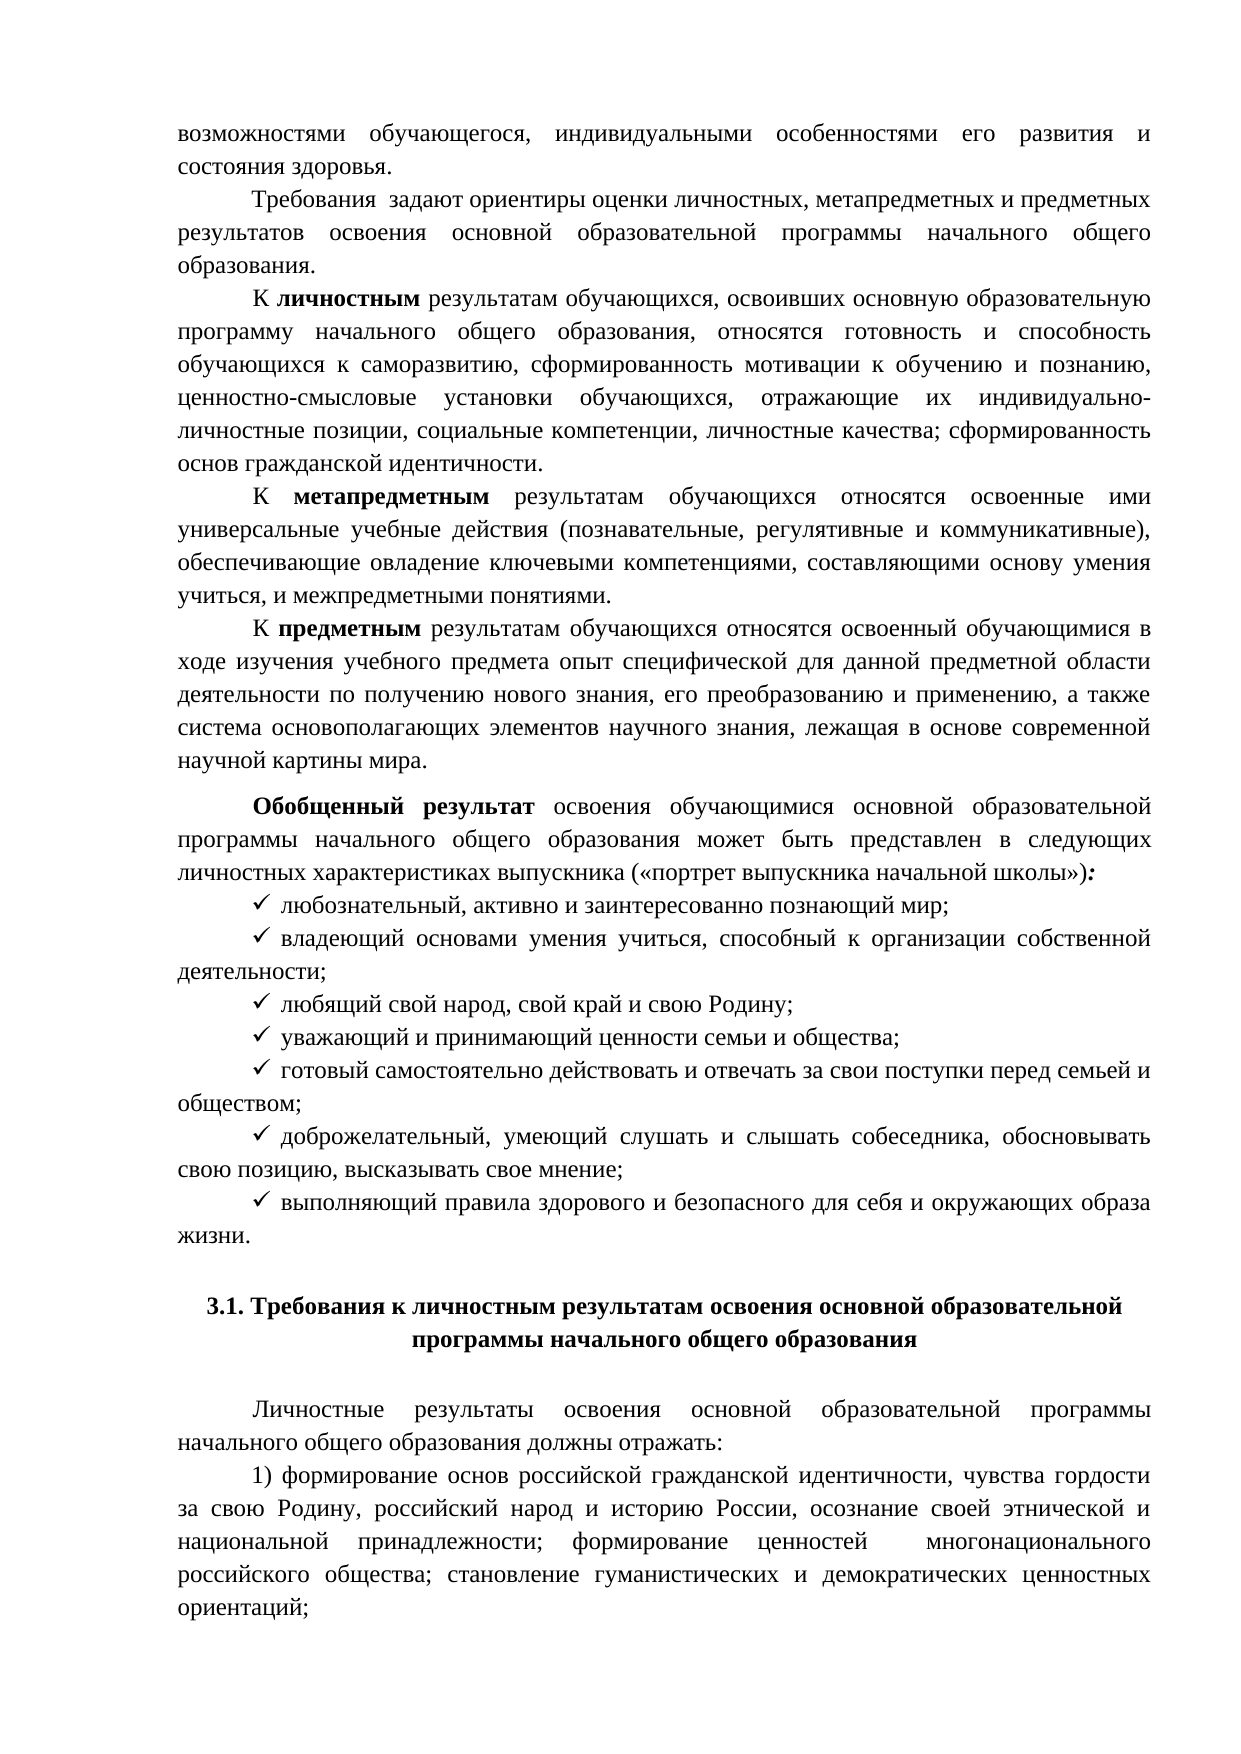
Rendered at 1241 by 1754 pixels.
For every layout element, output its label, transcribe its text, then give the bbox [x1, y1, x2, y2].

list доброжелательный, умеющий слушать и слышать собеседника, обосновывать свою позицию, высказывать свое мнение; [177, 1121, 1152, 1183]
text Обобщенный результат освоения обучающимися основной образовательной программы начального общего образования может быть представлен в следующих личностных характеристиках выпускника («портрет выпускника начальной школы»): [177, 791, 1152, 886]
list уважающий и принимающий ценности семьи и общества; [177, 1022, 1152, 1051]
list любящий свой народ, свой край и свою Родину; [177, 989, 1152, 1018]
text Личностные результаты освоения основной образовательной программы начального общего образования должны отражать: [177, 1394, 1152, 1456]
list выполняющий правила здорового и безопасного для себя и окружающих образа жизни. [177, 1187, 1152, 1249]
text 1) формирование основ российской гражданской идентичности, чувства гордости за свою Родину, российский народ и историю России, осознание своей этнической и национальной принадлежности; формирование ценностей многонационального российского общества; становление гуманистических и демократических ценностных ориентаций; [177, 1460, 1152, 1621]
text К метапредметным результатам обучающихся относятся освоенные ими универсальные учебные действия (познавательные, регулятивные и коммуникативные), обеспечивающие овладение ключевыми компетенциями, составляющими основу умения учиться, и межпредметными понятиями. [177, 481, 1152, 609]
list готовый самостоятельно действовать и отвечать за свои поступки перед семьей и обществом; [177, 1055, 1152, 1117]
text Требования задают ориентиры оценки личностных, метапредметных и предметных результатов освоения основной образовательной программы начального общего образования. [177, 184, 1152, 279]
list любознательный, активно и заинтересованно познающий мир; [177, 890, 1152, 919]
text К личностным результатам обучающихся, освоивших основную образовательную программу начального общего образования, относятся готовность и способность обучающихся к саморазвитию, сформированность мотивации к обучению и познанию, ценностно-смысловые установки обучающихся, отражающие их индивидуально-личностные позиции, социальные компетенции, личностные качества; сформированность основ гражданской идентичности. [177, 283, 1152, 477]
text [177, 118, 1152, 180]
list владеющий основами умения учиться, способный к организации собственной деятельности; [177, 923, 1152, 985]
text К предметным результатам обучающихся относятся освоенный обучающимися в ходе изучения учебного предмета опыт специфической для данной предметной области деятельности по получению нового знания, его преобразованию и применению, а также система основополагающих элементов научного знания, лежащая в основе современной научной картины мира. [177, 613, 1152, 774]
subtitle 3.1. Требования к личностным результатам освоения основной образовательной программы начального общего образования [177, 1291, 1152, 1353]
